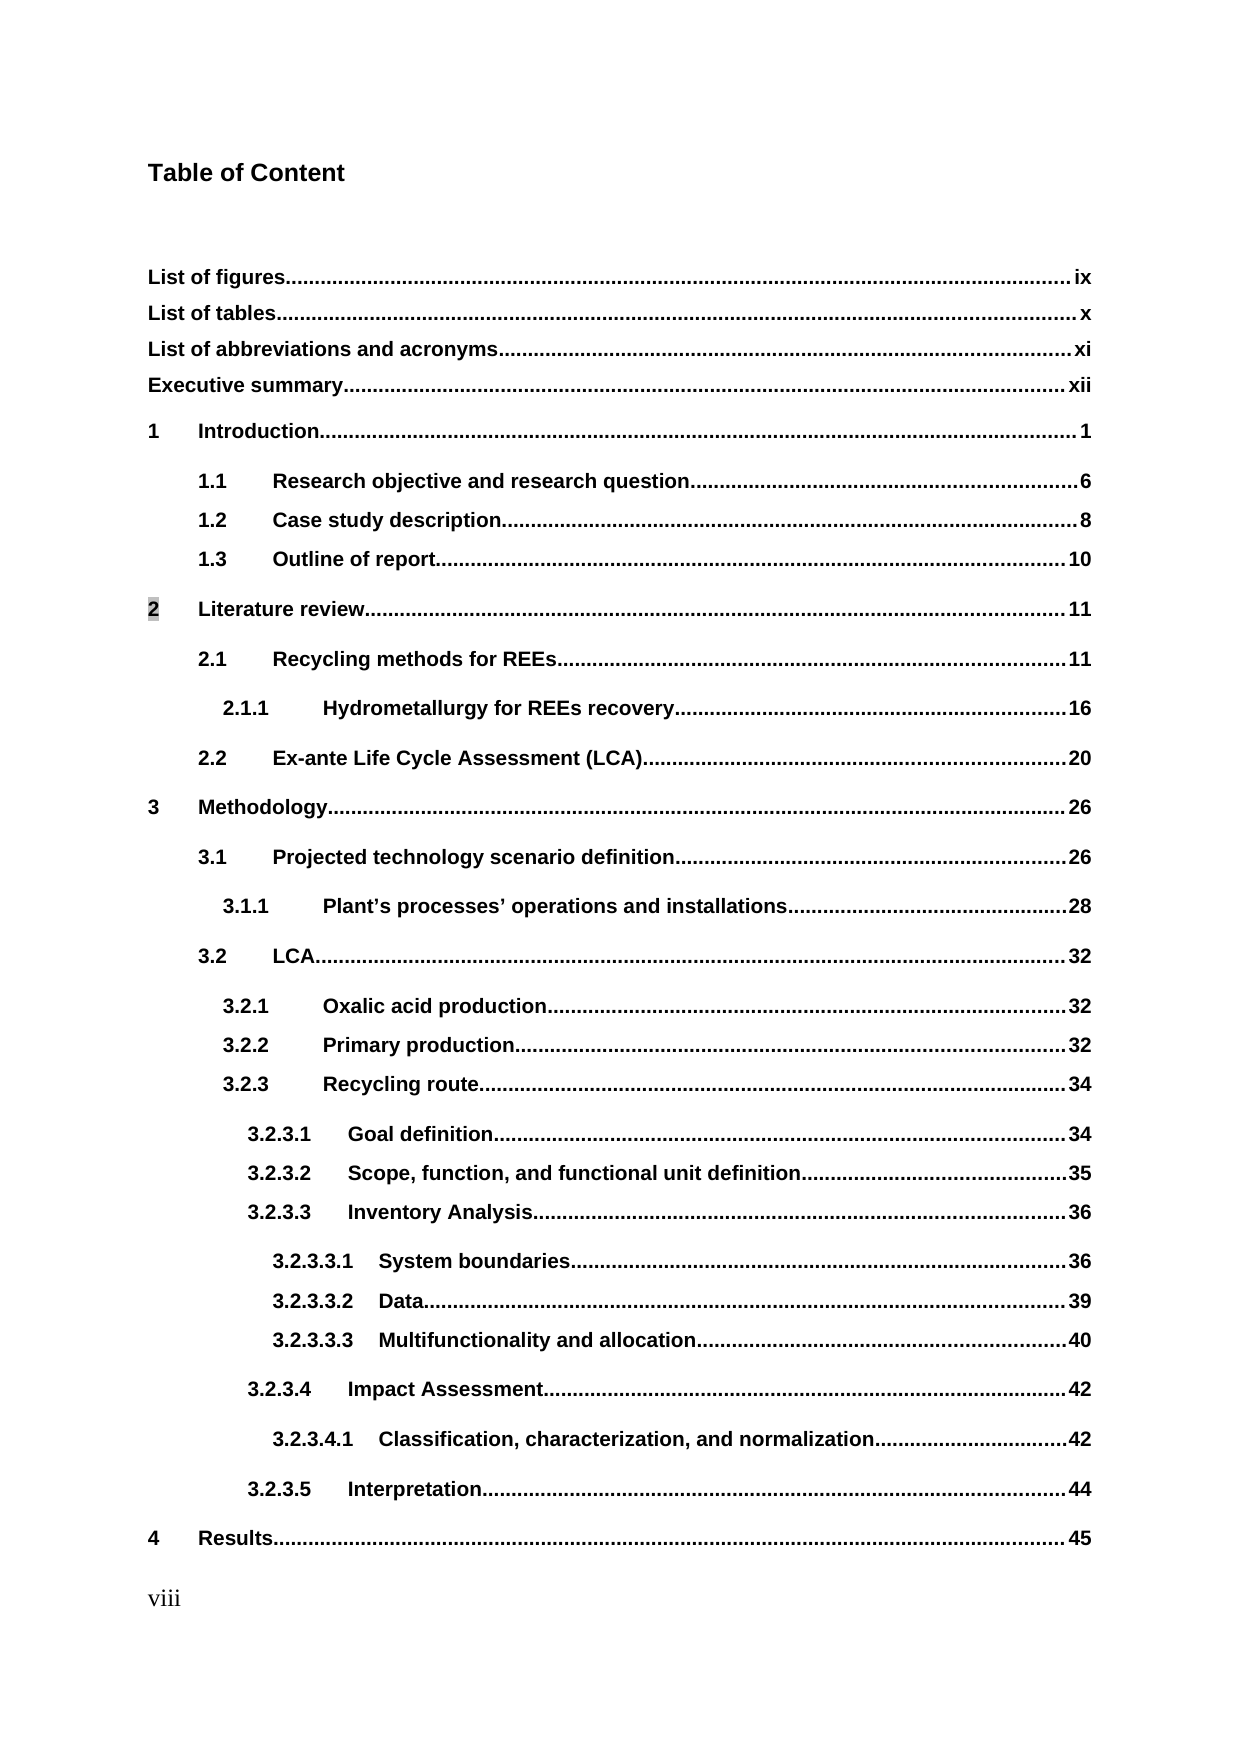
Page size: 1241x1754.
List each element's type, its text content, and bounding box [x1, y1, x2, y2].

text Executive summary xii [148, 373, 1092, 397]
text 2.1.1 Hydrometallurgy for REEs recovery 16 [223, 696, 1092, 720]
text 3.2.3.4.1 Classification, characterization, and normalization 42 [272, 1427, 1092, 1451]
text 1.1 Research objective and research question 6 [198, 469, 1092, 493]
text 3.1.1 Plant’s processes’ operations and installations 28 [223, 894, 1092, 918]
text List of tables x [148, 301, 1092, 325]
text 3.1 Projected technology scenario definition 26 [198, 845, 1092, 869]
text 3.2.3.3 Inventory Analysis 36 [247, 1200, 1092, 1224]
text List of abbreviations and acronyms xi [148, 337, 1092, 361]
text 3.2.3.1 Goal definition 34 [247, 1121, 1092, 1145]
text 4 Results 45 [148, 1526, 1092, 1550]
text 3.2.3 Recycling route 34 [223, 1072, 1092, 1096]
text 3.2 LCA 32 [198, 944, 1092, 968]
text 3.2.2 Primary production 32 [223, 1033, 1092, 1057]
text 3.2.3.3.2 Data 39 [272, 1288, 1092, 1312]
text 3.2.3.3.1 System boundaries 36 [272, 1249, 1092, 1273]
text 1 Introduction 1 [148, 419, 1092, 443]
text 3.2.3.5 Interpretation 44 [247, 1476, 1092, 1500]
text List of figures ix [148, 265, 1092, 289]
text Table of Content [148, 158, 1092, 187]
text 3.2.3.2 Scope, function, and functional unit definition 35 [247, 1161, 1092, 1184]
text 1.3 Outline of report 10 [198, 547, 1092, 571]
text 2.2 Ex-ante Life Cycle Assessment (LCA) 20 [198, 746, 1092, 769]
text 2 Literature review 11 [159, 597, 1092, 621]
text 3.2.3.4 Impact Assessment 42 [247, 1377, 1092, 1401]
text 1.2 Case study description 8 [198, 508, 1092, 532]
text 3 Methodology 26 [148, 795, 1092, 819]
text 2.1 Recycling methods for REEs 11 [198, 646, 1092, 670]
text 3.2.3.3.3 Multifunctionality and allocation 40 [272, 1328, 1092, 1352]
text 3.2.1 Oxalic acid production 32 [223, 993, 1092, 1017]
